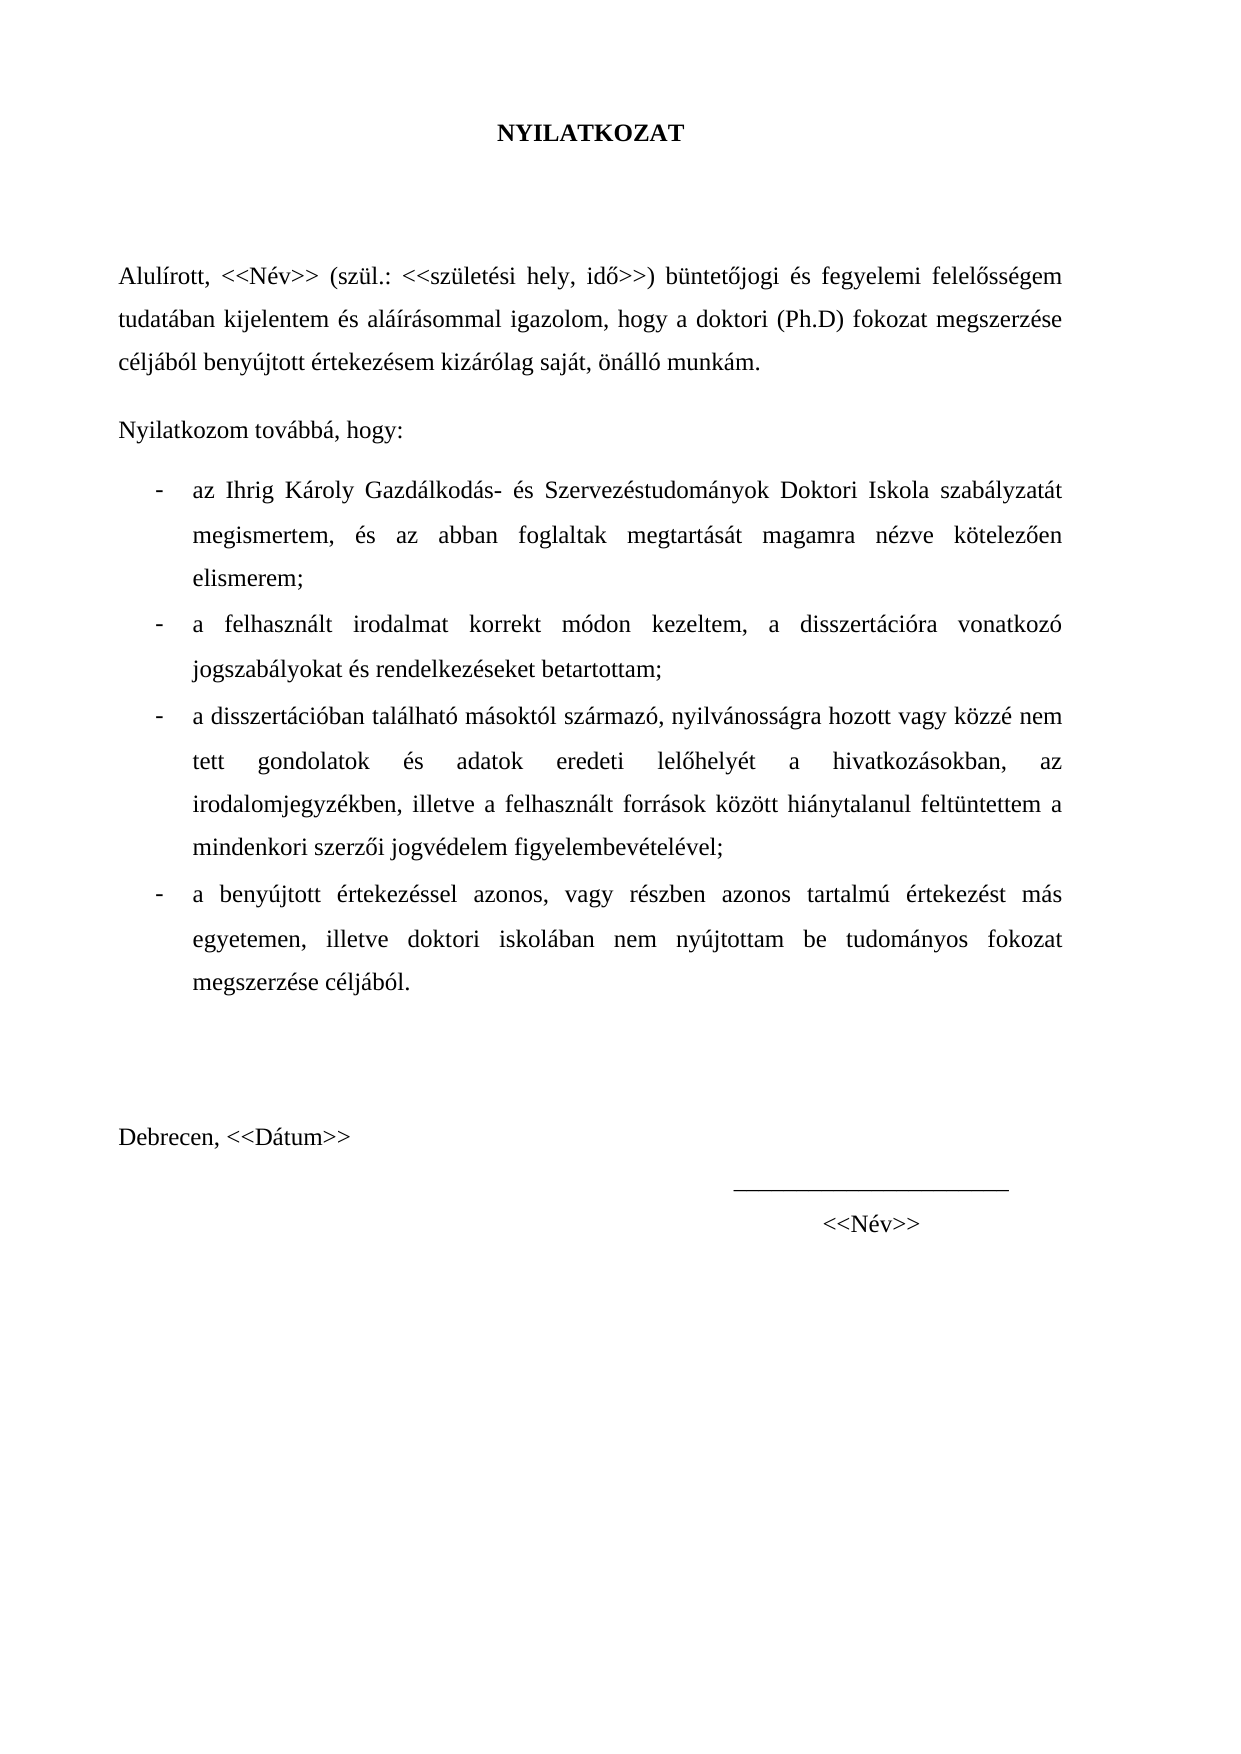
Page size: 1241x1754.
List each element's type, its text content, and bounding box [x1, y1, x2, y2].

list a benyújtott értekezéssel azonos, vagy részben azonos tartalmú értekezést más egyetemen, illetve doktori iskolában nem nyújtottam be tudományos fokozat megszerzése céljából. [155, 875, 1063, 996]
text Nyilatkozom továbbá, hogy: [118, 416, 1063, 444]
text Alulírott, <<Név>> (szül.: <<születési hely, idő>>) büntetőjogi és fegyelemi felelősségem tudatában kijelentem és aláírásommal igazolom, hogy a doktori (Ph.D) fokozat megszerzése céljából benyújtott értekezésem kizárólag saját, önálló munkám. [118, 261, 1063, 376]
text Debrecen, <<Dátum>> [118, 1122, 1063, 1151]
list a disszertációban található másoktól származó, nyilvánosságra hozott vagy közzé nem tett gondolatok és adatok eredeti lelőhelyét a hivatkozásokban, az irodalomjegyzékben, illetve a felhasznált források között hiánytalanul feltüntettem a mindenkori szerzői jogvédelem figyelembevételével; [155, 697, 1063, 861]
text NYILATKOZAT [118, 118, 1063, 147]
text <<Név>> [679, 1209, 1063, 1237]
text ______________________ [679, 1166, 1063, 1194]
list a felhasznált irodalmat korrekt módon kezeltem, a disszertációra vonatkozó jogszabályokat és rendelkezéseket betartottam; [155, 606, 1063, 683]
list az Ihrig Károly Gazdálkodás- és Szervezéstudományok Doktori Iskola szabályzatát megismertem, és az abban foglaltak megtartását magamra nézve kötelezően elismerem; [155, 471, 1063, 592]
